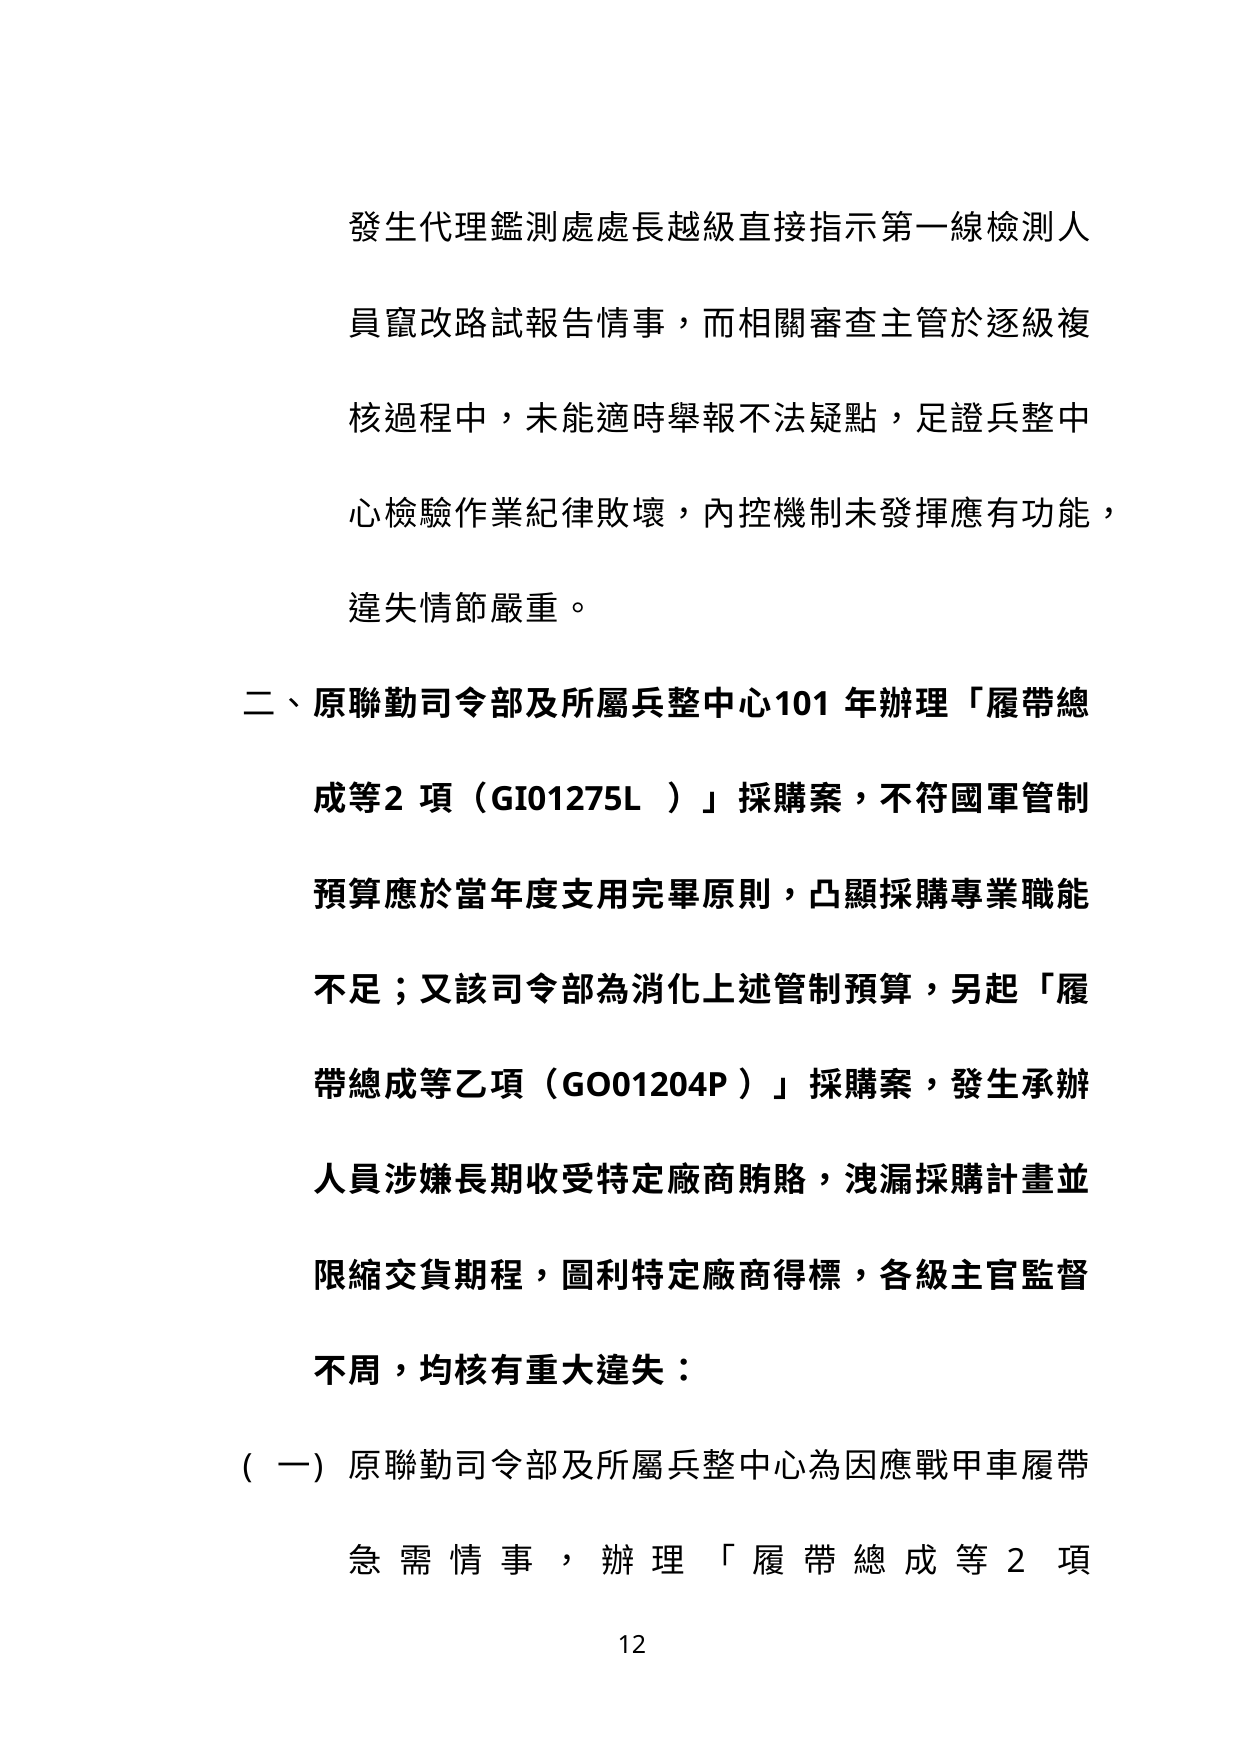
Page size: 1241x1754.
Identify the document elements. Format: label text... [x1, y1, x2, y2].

subtitle 原聯勤司令部及所屬兵整中心101年辦理「履帶總成等2項（GI01275L）」採購案，不符國軍管制預算應於當年度支用完畢原則，凸顯採購專業職能不足；又該司令部為消化上述管制預算，另起「履帶總成等乙項（GO01204P）」採購案，發生承辦人員涉嫌長期收受特定廠商賄賂，洩漏採購計畫並限縮交貨期程，圖利特定廠商得標，各級主官監督不周，均核有重大違失： [208, 654, 1092, 1415]
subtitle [242, 1415, 1092, 1606]
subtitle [244, 178, 1092, 654]
